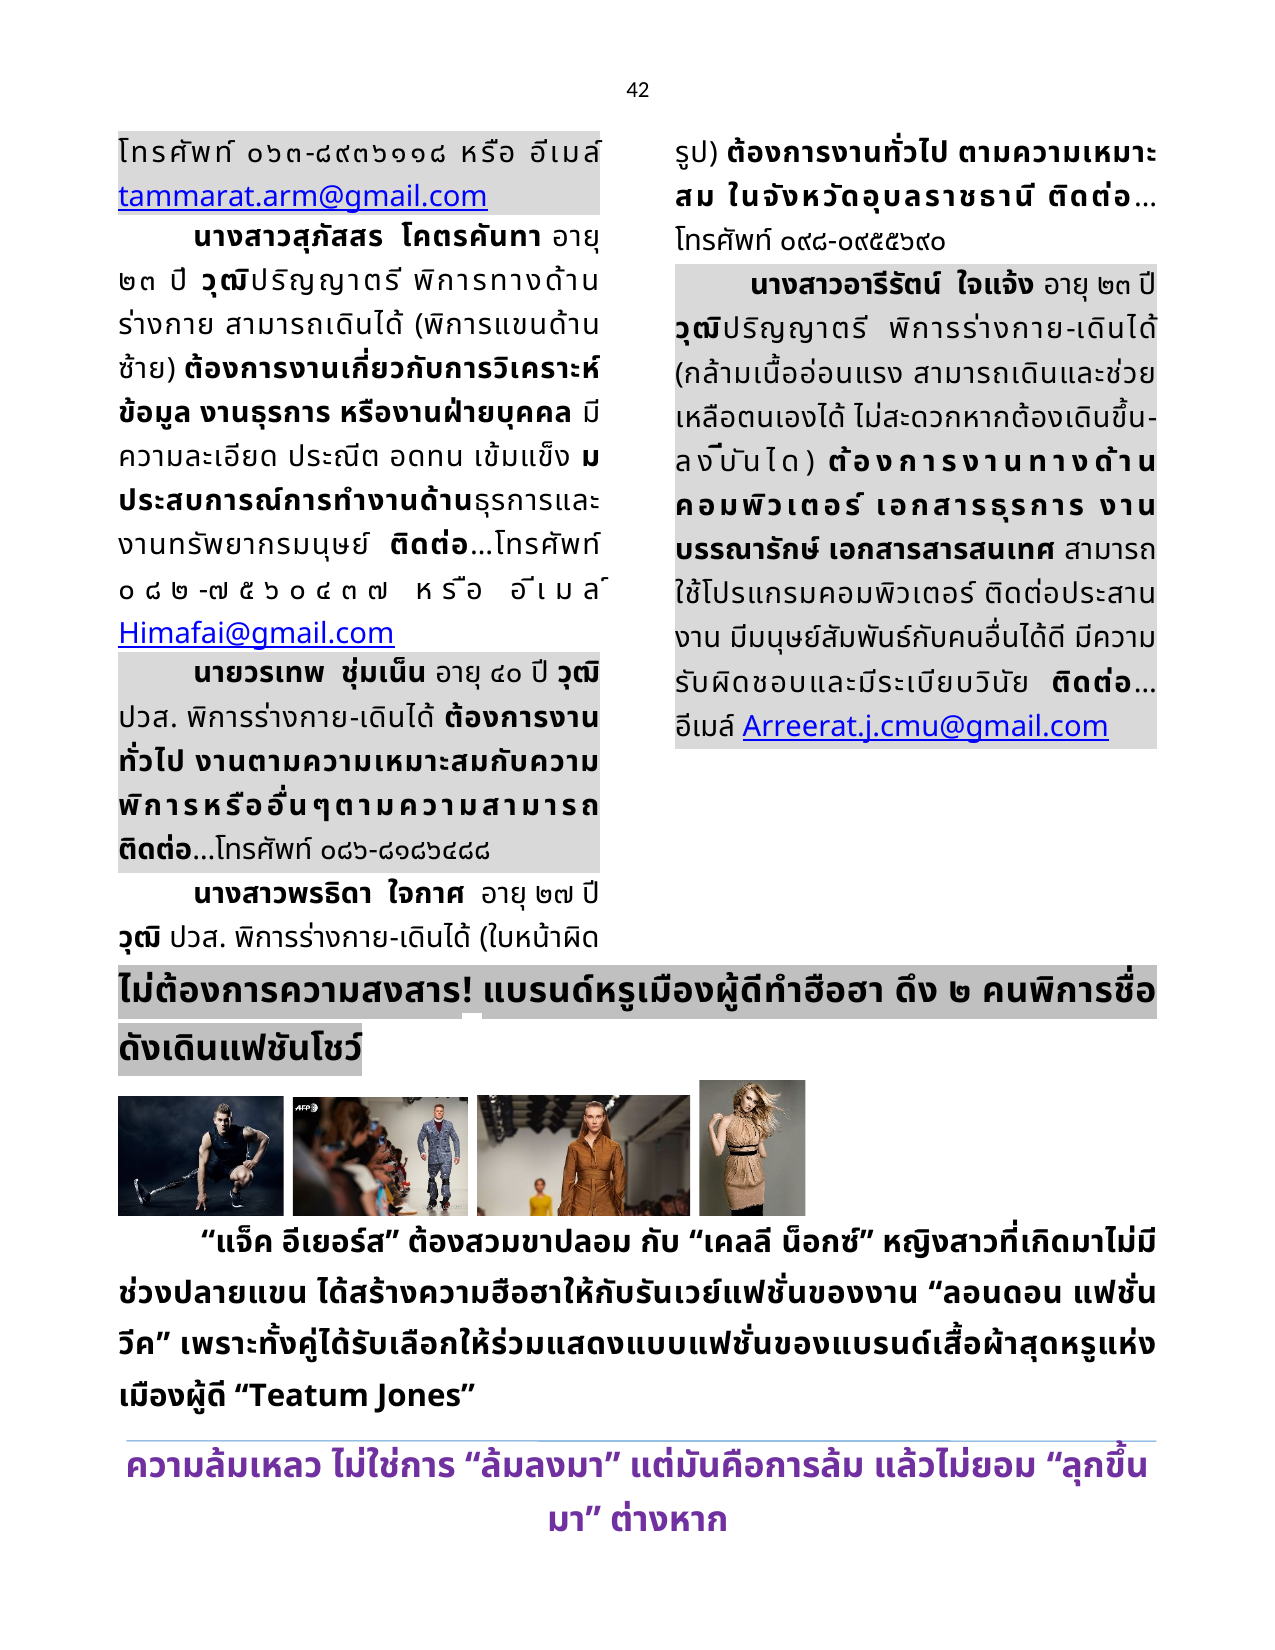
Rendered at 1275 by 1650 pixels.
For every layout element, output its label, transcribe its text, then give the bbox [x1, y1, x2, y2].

picture [118, 1096, 284, 1216]
text นายวรเทพ ชุ่มเน็น อายุ ๔๐ ปี วุฒิ ปวส. พิการร่างกาย-เดินได้ ต้องการงานทั่วไป งานตามความเหมาะสมกับความพิการหรืออื่นๆตามความสามารถ ติดต่อ…โทรศัพท์ ๐๘๖-๘๑๘๖๔๘๘ [118, 652, 600, 873]
picture [699, 1080, 806, 1216]
text นางสาวสุภัสสร โคตรคันทา อายุ ๒๓ ปี วุฒิปริญญาตรี พิการทางด้านร่างกาย สามารถเดินได้ (พิการแขนด้านซ้าย) ต้องการงานเกี่ยวกับการวิเคราะห์ข้อมูล งานธุรการ หรืองานฝ่ายบุคคล มีความละเอียด ประณีต อดทน เข้มแข็ง มีประสบการณ์การทำงานด้านธุรการและงานทรัพยากรมนุษย์ ติดต่อ…โทรศัพท์ ๐๘๒-๗๕๖๐๔๓๗ หรือ อีเมล์ Himafai@gmail.com [118, 215, 600, 652]
picture [477, 1095, 690, 1216]
text นางสาวอารีรัตน์ ใจแจ้ง อายุ ๒๓ ปี วุฒิปริญญาตรี พิการร่างกาย-เดินได้ (กล้ามเนื้ออ่อนแรง สามารถเดินและช่วยเหลือตนเองได้ ไม่สะดวกหากต้องเดินขึ้น-ลงบันได) ต้องการงานทางด้านคอมพิวเตอร์ เอกสารธุรการ งานบรรณารักษ์ เอกสารสารสนเทศ สามารถใช้โปรแกรมคอมพิวเตอร์ ติดต่อประสานงาน มีมนุษย์สัมพันธ์กับคนอื่นได้ดี มีความรับผิดชอบและมีระเบียบวินัย ติดต่อ…อีเมล์ Arreerat.j.cmu@gmail.com [675, 264, 1157, 749]
text นางสาวพรธิดา ใจกาศ อายุ ๒๗ ปี วุฒิ ปวส. พิการร่างกาย-เดินได้ (ใบหน้าผิดรูป) ต้องการงานทั่วไป ตามความเหมาะสม ในจังหวัดอุบลราชธานี ติดต่อ…โทรศัพท์ ๐๙๘-๐๙๕๕๖๙๐ [118, 873, 600, 961]
text นางสาวพรธิดา ใจกาศ อายุ ๒๗ ปี วุฒิ ปวส. พิการร่างกาย-เดินได้ (ใบหน้าผิดรูป) ต้องการงานทั่วไป ตามความเหมาะสม ในจังหวัดอุบลราชธานี ติดต่อ…โทรศัพท์ ๐๙๘-๐๙๕๕๖๙๐ [675, 131, 1157, 264]
picture [292, 1097, 468, 1216]
text “แจ็ค อีเยอร์ส” ต้องสวมขาปลอม กับ “เคลลี น็อกซ์” หญิงสาวที่เกิดมาไม่มีช่วงปลายแขน ได้สร้างความฮือฮาให้กับรันเวย์แฟชั่นของงาน “ลอนดอน แฟชั่น วีค” เพราะทั้งคู่ได้รับเลือกให้ร่วมแสดงแบบแฟชั่นของแบรนด์เสื้อผ้าสุดหรูแห่งเมืองผู้ดี “Teatum Jones” [118, 1219, 1157, 1420]
text ไม่ต้องการความสงสาร! แบรนด์หรูเมืองผู้ดีทำฮือฮา ดึง ๒ คนพิการชื่อดังเดินแฟชันโชว์ [118, 1013, 1157, 1076]
